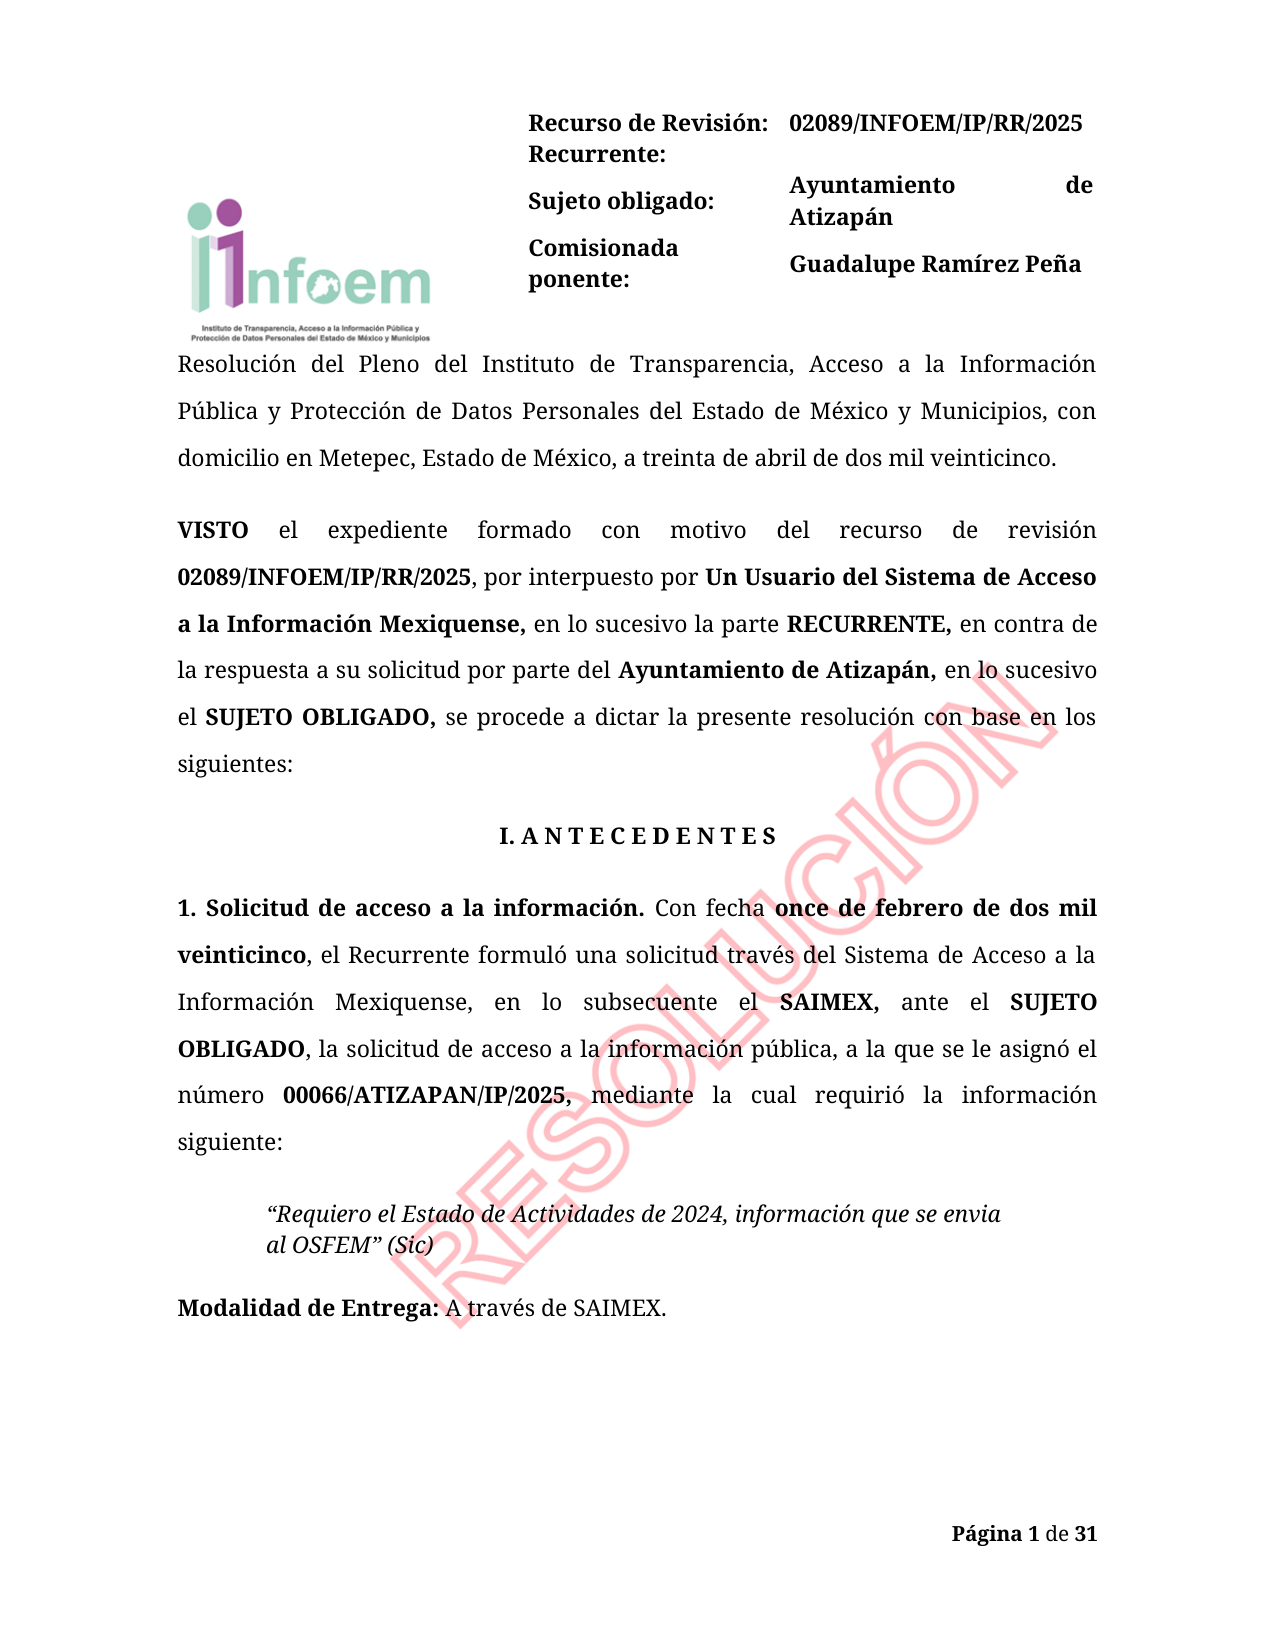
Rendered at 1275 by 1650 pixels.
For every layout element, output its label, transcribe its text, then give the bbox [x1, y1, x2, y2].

text 1. Solicitud de acceso a la información. Con fecha once de febrero de dos mil veinticinco, el Recurrente formuló una solicitud través del Sistema de Acceso a la Información Mexiquense, en lo subsecuente el SAIMEX, ante el SUJETO OBLIGADO, la solicitud de acceso a la información pública, a la que se le asignó el número 00066/ATIZAPAN/IP/2025, mediante la cual requirió la información siguiente: [177, 892, 1098, 1157]
text Resolución del Pleno del Instituto de Transparencia, Acceso a la Información Pública y Protección de Datos Personales del Estado de México y Municipios, con domicilio en Metepec, Estado de México, a treinta de abril de dos mil veinticinco. [177, 348, 1098, 473]
text I. A N T E C E D E N T E S [177, 820, 1098, 851]
text VISTO el expediente formado con motivo del recurso de revisión 02089/INFOEM/IP/RR/2025, por interpuesto por Un Usuario del Sistema de Acceso a la Información Mexiquense, en lo sucesivo la parte RECURRENTE, en contra de la respuesta a su solicitud por parte del Ayuntamiento de Atizapán, en lo sucesivo el SUJETO OBLIGADO, se procede a dictar la presente resolución con base en los siguientes: [177, 514, 1098, 779]
text “Requiero el Estado de Actividades de 2024, información que se envia al OSFEM” (Sic) [266, 1198, 1004, 1261]
picture [67, 138, 1275, 1650]
text Modalidad de Entrega: A través de SAIMEX. [177, 1292, 1098, 1323]
